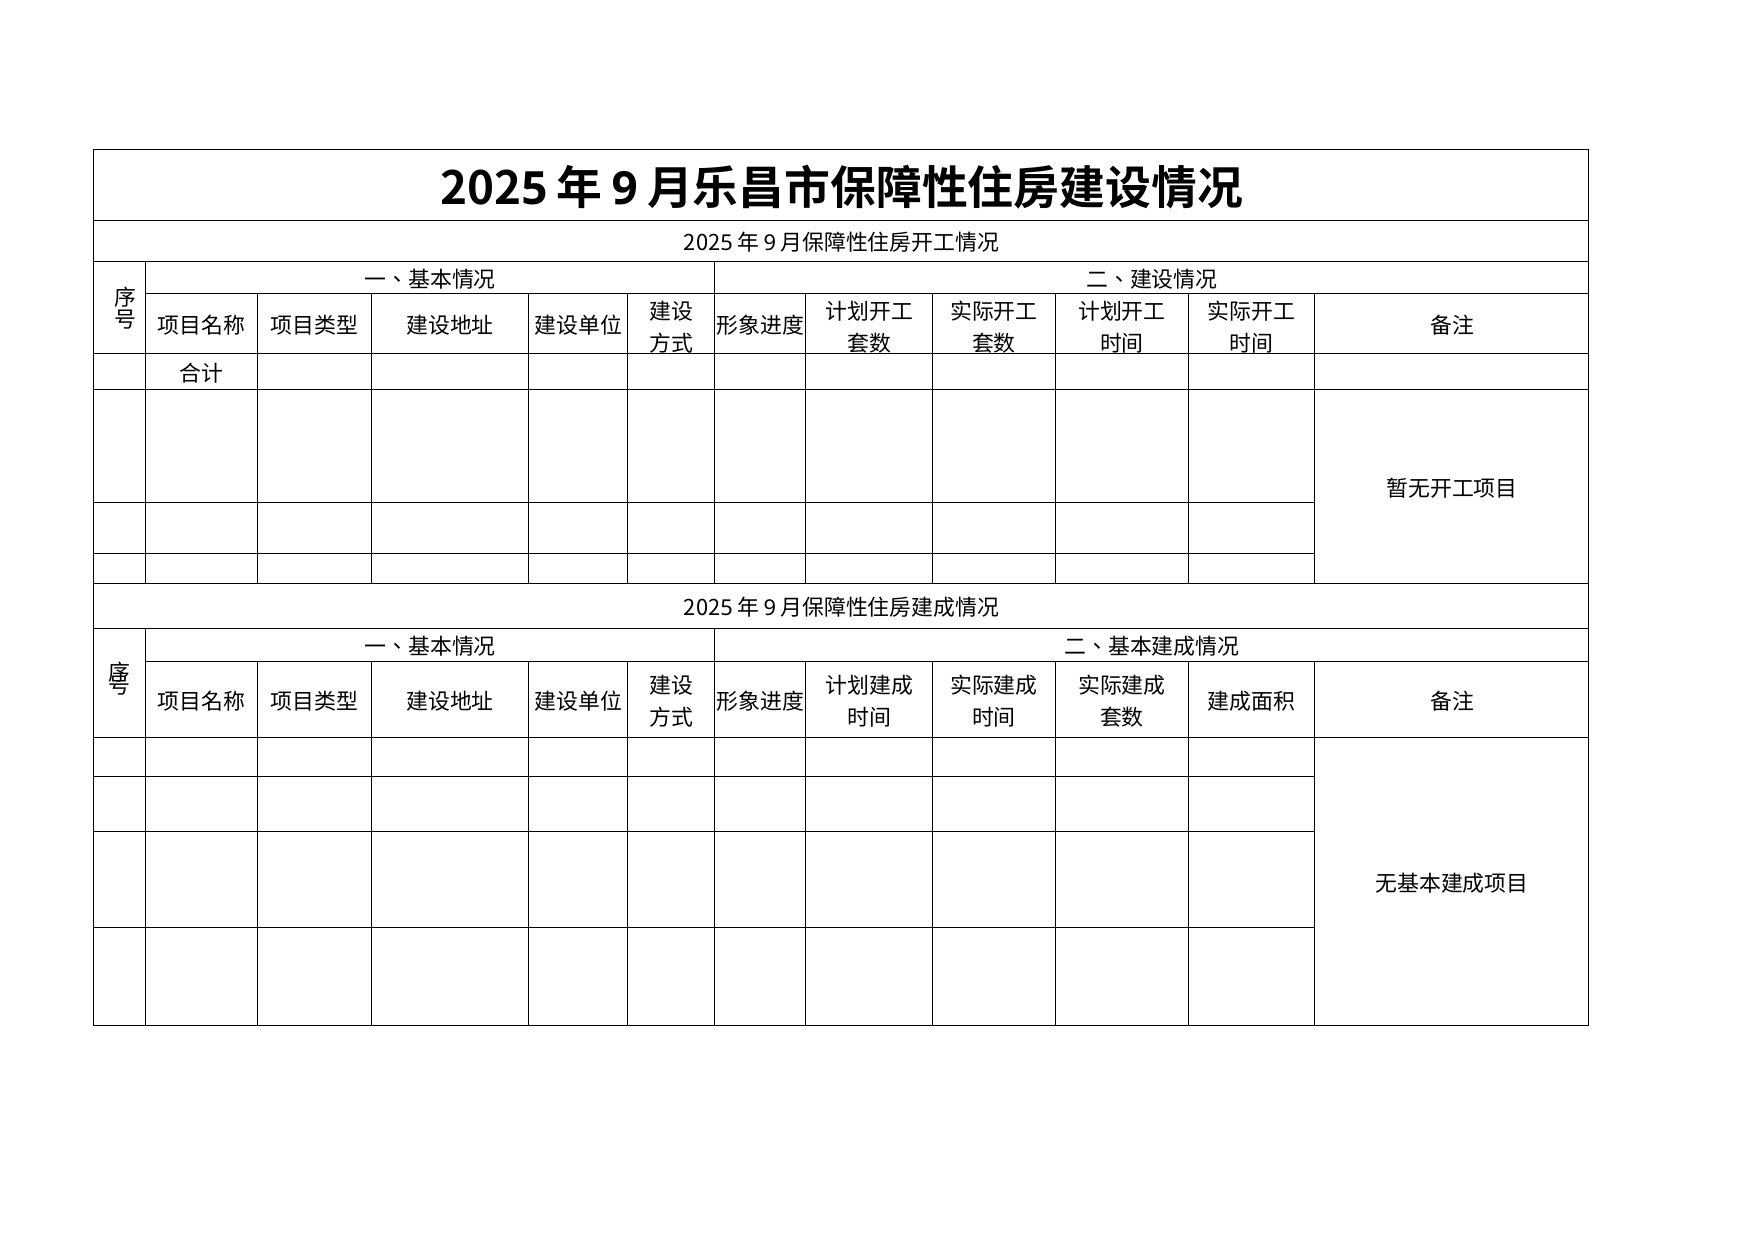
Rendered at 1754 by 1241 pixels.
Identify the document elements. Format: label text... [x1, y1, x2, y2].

table_cell 序号 [94, 262, 145, 353]
table_cell [529, 554, 627, 583]
table_cell [258, 777, 371, 831]
table_header 2025年9月乐昌市保障性住房建设情况 [94, 150, 1588, 220]
table_cell [715, 554, 805, 583]
table_cell 合计 [146, 354, 257, 389]
table_cell [94, 503, 145, 553]
table_cell 形象进度 [715, 662, 805, 737]
table_cell [1056, 777, 1188, 831]
table_cell [715, 928, 805, 1025]
table_cell [372, 738, 528, 776]
table_cell [1189, 554, 1314, 583]
table_cell [1056, 832, 1188, 927]
table_cell [933, 738, 1055, 776]
table_cell [1056, 390, 1188, 502]
table_cell [806, 354, 932, 389]
table_cell [1189, 738, 1314, 776]
table_cell 实际开工 时间 [1189, 294, 1314, 353]
table_cell 项目名称 [146, 662, 257, 737]
table_cell [628, 928, 714, 1025]
table_cell [1189, 832, 1314, 927]
table_cell [1189, 503, 1314, 553]
table_cell [146, 554, 257, 583]
table_cell 建设地址 [372, 662, 528, 737]
table_cell [933, 777, 1055, 831]
table_cell [715, 832, 805, 927]
table_cell [146, 503, 257, 553]
table_cell [806, 738, 932, 776]
table_cell [529, 390, 627, 502]
table_cell [529, 832, 627, 927]
table_cell 无基本建成项目 [1315, 738, 1588, 1025]
table_cell [529, 354, 627, 389]
table_cell [529, 738, 627, 776]
table_cell [628, 354, 714, 389]
table_cell [94, 554, 145, 583]
table_cell [628, 738, 714, 776]
table_cell 一、基本情况 [146, 629, 714, 661]
table_cell [372, 554, 528, 583]
table_cell [715, 354, 805, 389]
table_cell [372, 354, 528, 389]
table_cell [372, 928, 528, 1025]
table_cell [628, 390, 714, 502]
table_cell [372, 832, 528, 927]
table_cell [806, 777, 932, 831]
table_cell [933, 554, 1055, 583]
table_cell 备注 [1315, 662, 1588, 737]
table_cell [258, 738, 371, 776]
table_cell [258, 928, 371, 1025]
table_cell 形象进度 [715, 294, 805, 353]
table_cell [933, 928, 1055, 1025]
table_cell [806, 503, 932, 553]
table_cell [372, 777, 528, 831]
table_cell [94, 738, 145, 776]
table_cell [1056, 928, 1188, 1025]
table_cell 二、基本建成情况 [715, 629, 1588, 661]
table_cell [258, 390, 371, 502]
table_cell [372, 503, 528, 553]
table_cell [715, 503, 805, 553]
table_cell 建设单位 [529, 294, 627, 353]
table_cell [1056, 503, 1188, 553]
table_cell 暂无开工项目 [1315, 390, 1588, 583]
table_cell [806, 390, 932, 502]
table_cell [1056, 354, 1188, 389]
table_cell [1056, 554, 1188, 583]
table_cell [146, 390, 257, 502]
table_cell [715, 777, 805, 831]
table_cell [1189, 390, 1314, 502]
table_cell [1189, 777, 1314, 831]
table_cell [146, 832, 257, 927]
table_cell [94, 777, 145, 831]
table_cell 序号 [94, 629, 145, 737]
table_cell [933, 354, 1055, 389]
table_cell 实际建成 时间 [933, 662, 1055, 737]
table_cell 项目类型 [258, 294, 371, 353]
table_cell [529, 503, 627, 553]
table_cell [715, 390, 805, 502]
table_cell [258, 832, 371, 927]
table_cell [146, 738, 257, 776]
table_cell [258, 503, 371, 553]
table_cell [258, 354, 371, 389]
table_cell 计划开工 时间 [1056, 294, 1188, 353]
table_cell 备注 [1315, 294, 1588, 353]
table_cell [258, 554, 371, 583]
table_cell 一、基本情况 [146, 262, 714, 293]
table_cell 2025年9月保障性住房开工情况 [94, 221, 1588, 261]
table_cell [529, 928, 627, 1025]
table_cell [806, 928, 932, 1025]
table_cell [1056, 738, 1188, 776]
table_cell [1189, 354, 1314, 389]
table_cell [1315, 354, 1588, 389]
table_cell 建设单位 [529, 662, 627, 737]
table_cell [628, 554, 714, 583]
table_cell [94, 354, 145, 389]
table_cell 项目类型 [258, 662, 371, 737]
table_cell 实际建成 套数 [1056, 662, 1188, 737]
table_cell 建成面积 [1189, 662, 1314, 737]
table_cell 计划开工 套数 [806, 294, 932, 353]
table_cell [94, 390, 145, 502]
table_cell [146, 928, 257, 1025]
table_cell 建设 方式 [628, 662, 714, 737]
table_cell 建设 方式 [628, 294, 714, 353]
table_cell [146, 777, 257, 831]
table_cell 建设地址 [372, 294, 528, 353]
table_cell [628, 503, 714, 553]
table_cell [529, 777, 627, 831]
table_cell [372, 390, 528, 502]
table_cell 项目名称 [146, 294, 257, 353]
table_cell 二、建设情况 [715, 262, 1588, 293]
table_cell 实际开工 套数 [933, 294, 1055, 353]
table_cell [628, 777, 714, 831]
table_cell 2025年9月保障性住房建成情况 [94, 584, 1588, 628]
table_cell [715, 738, 805, 776]
table_cell [628, 832, 714, 927]
table_cell [806, 832, 932, 927]
table_cell [806, 554, 932, 583]
table_cell [933, 390, 1055, 502]
table_cell [933, 503, 1055, 553]
table_cell 计划建成 时间 [806, 662, 932, 737]
table_cell [933, 832, 1055, 927]
table_cell [94, 928, 145, 1025]
table_cell [94, 832, 145, 927]
table_cell [1189, 928, 1314, 1025]
